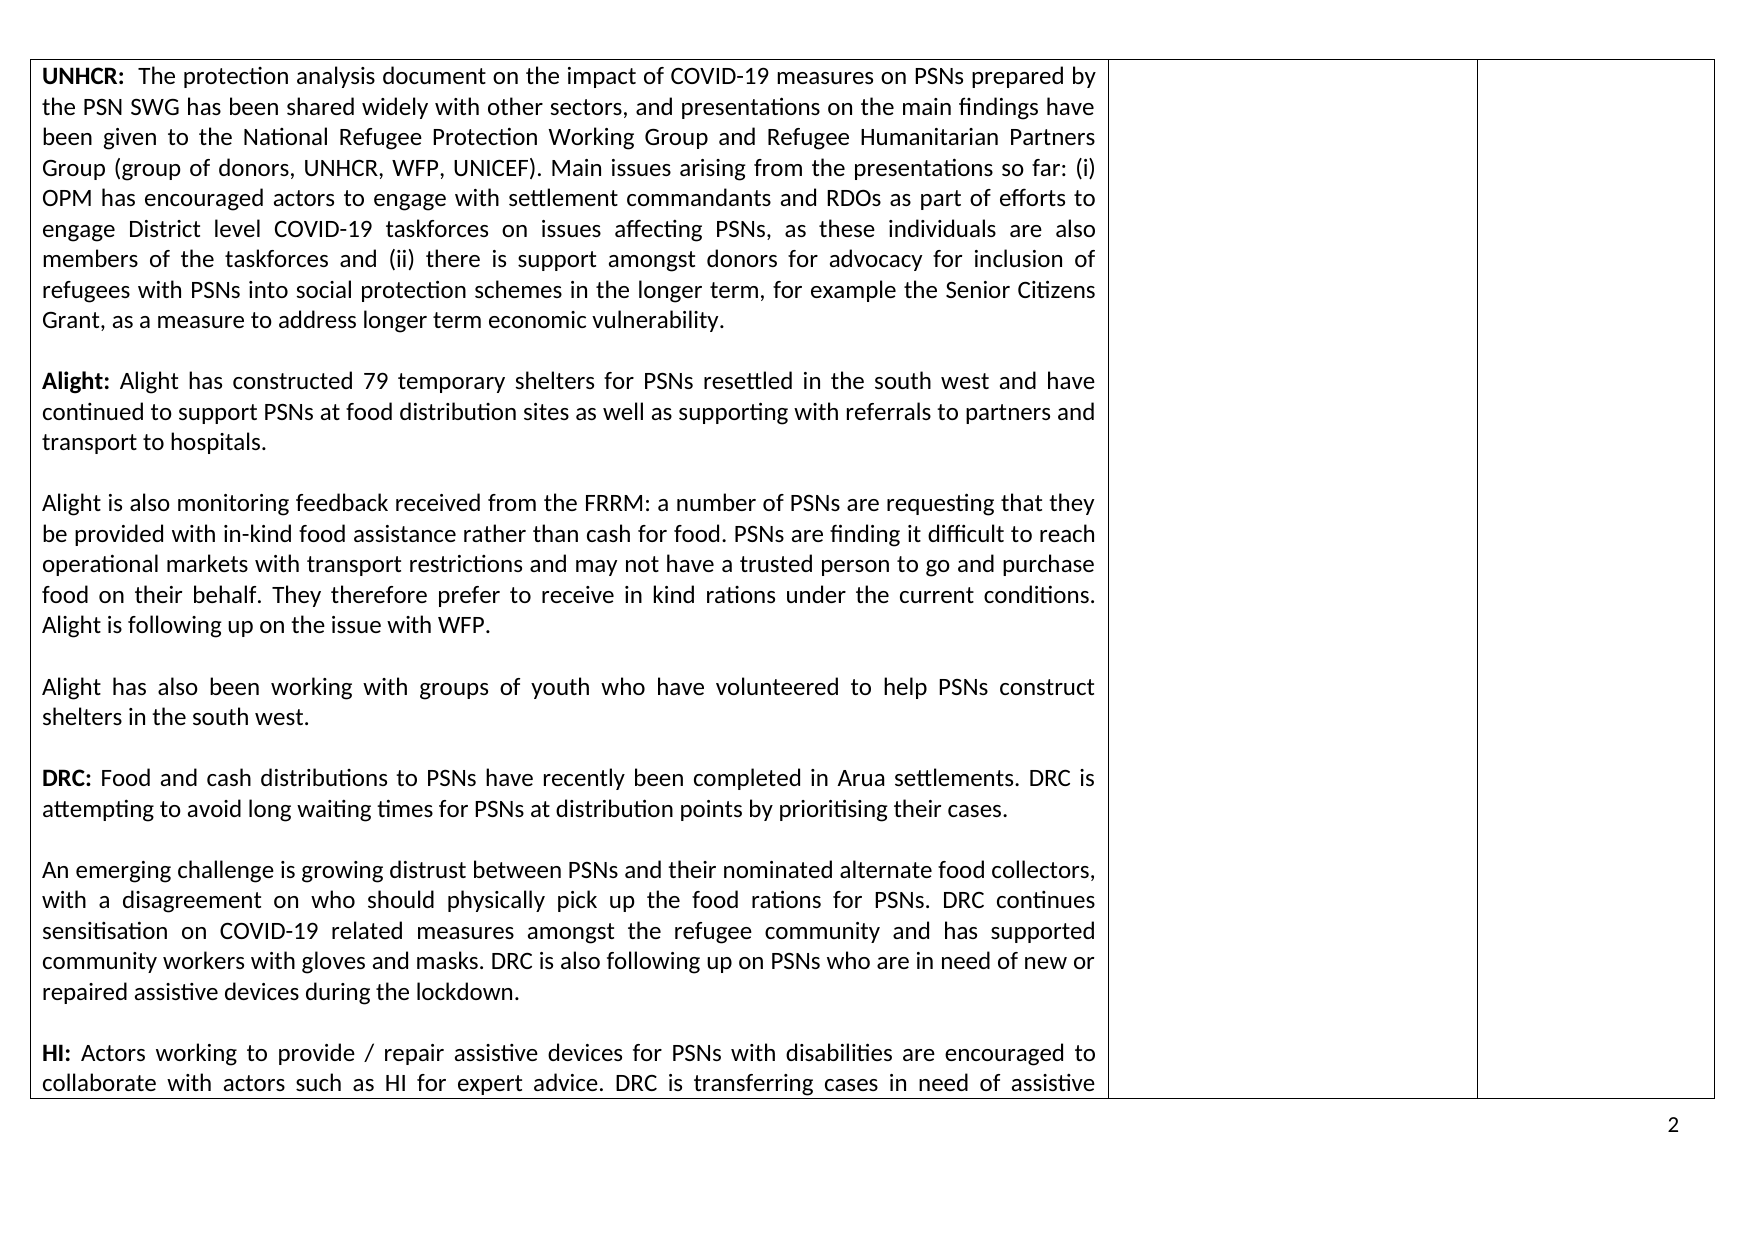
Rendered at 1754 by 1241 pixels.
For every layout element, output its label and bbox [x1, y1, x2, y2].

table_cell [1109, 60, 1477, 1098]
table_cell [1478, 60, 1714, 1098]
table_cell [31, 60, 1108, 1098]
